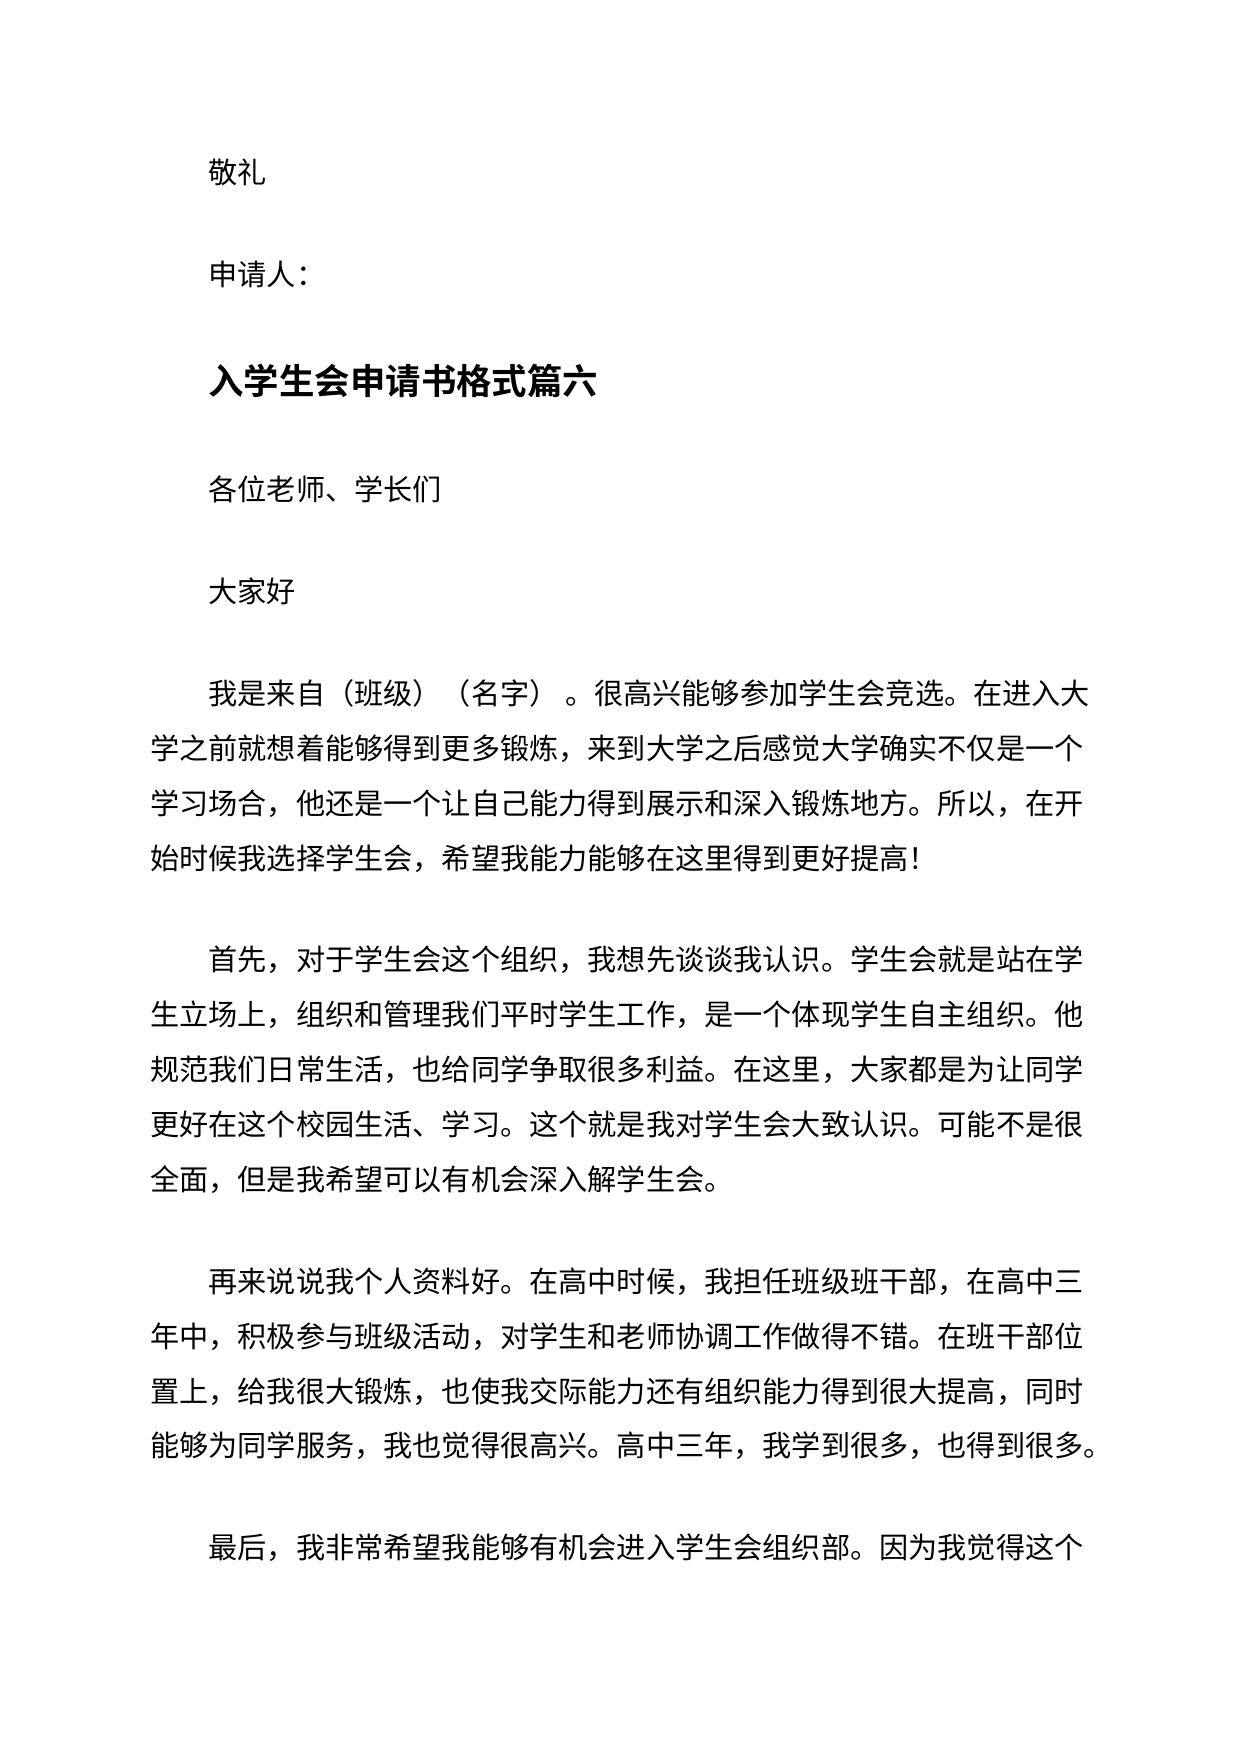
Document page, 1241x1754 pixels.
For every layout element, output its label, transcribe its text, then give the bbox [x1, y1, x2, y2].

text 各位老师、学长们 [150, 467, 1090, 509]
text 首先，对于学生会这个组织，我想先谈谈我认识。学生会就是站在学生立场上，组织和管理我们平时学生工作，是一个体现学生自主组织。他规范我们日常生活，也给同学争取很多利益。在这里，大家都是为让同学更好在这个校园生活、学习。这个就是我对学生会大致认识。可能不是很全面，但是我希望可以有机会深入解学生会。 [150, 937, 1090, 1199]
text 大家好 [150, 569, 1090, 611]
text 申请人： [150, 252, 1090, 294]
text 再来说说我个人资料好。在高中时候，我担任班级班干部，在高中三年中，积极参与班级活动，对学生和老师协调工作做得不错。在班干部位置上，给我很大锻炼，也使我交际能力还有组织能力得到很大提高，同时能够为同学服务，我也觉得很高兴。高中三年，我学到很多，也得到很多。 [150, 1258, 1090, 1465]
text 敬礼 [150, 150, 1090, 192]
text 入学生会申请书格式篇六 [150, 353, 1090, 405]
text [150, 1525, 1090, 1567]
text 我是来自（班级）（名字） 。很高兴能够参加学生会竞选。在进入大学之前就想着能够得到更多锻炼，来到大学之后感觉大学确实不仅是一个学习场合，他还是一个让自己能力得到展示和深入锻炼地方。所以，在开始时候我选择学生会，希望我能力能够在这里得到更好提高！ [150, 671, 1090, 877]
